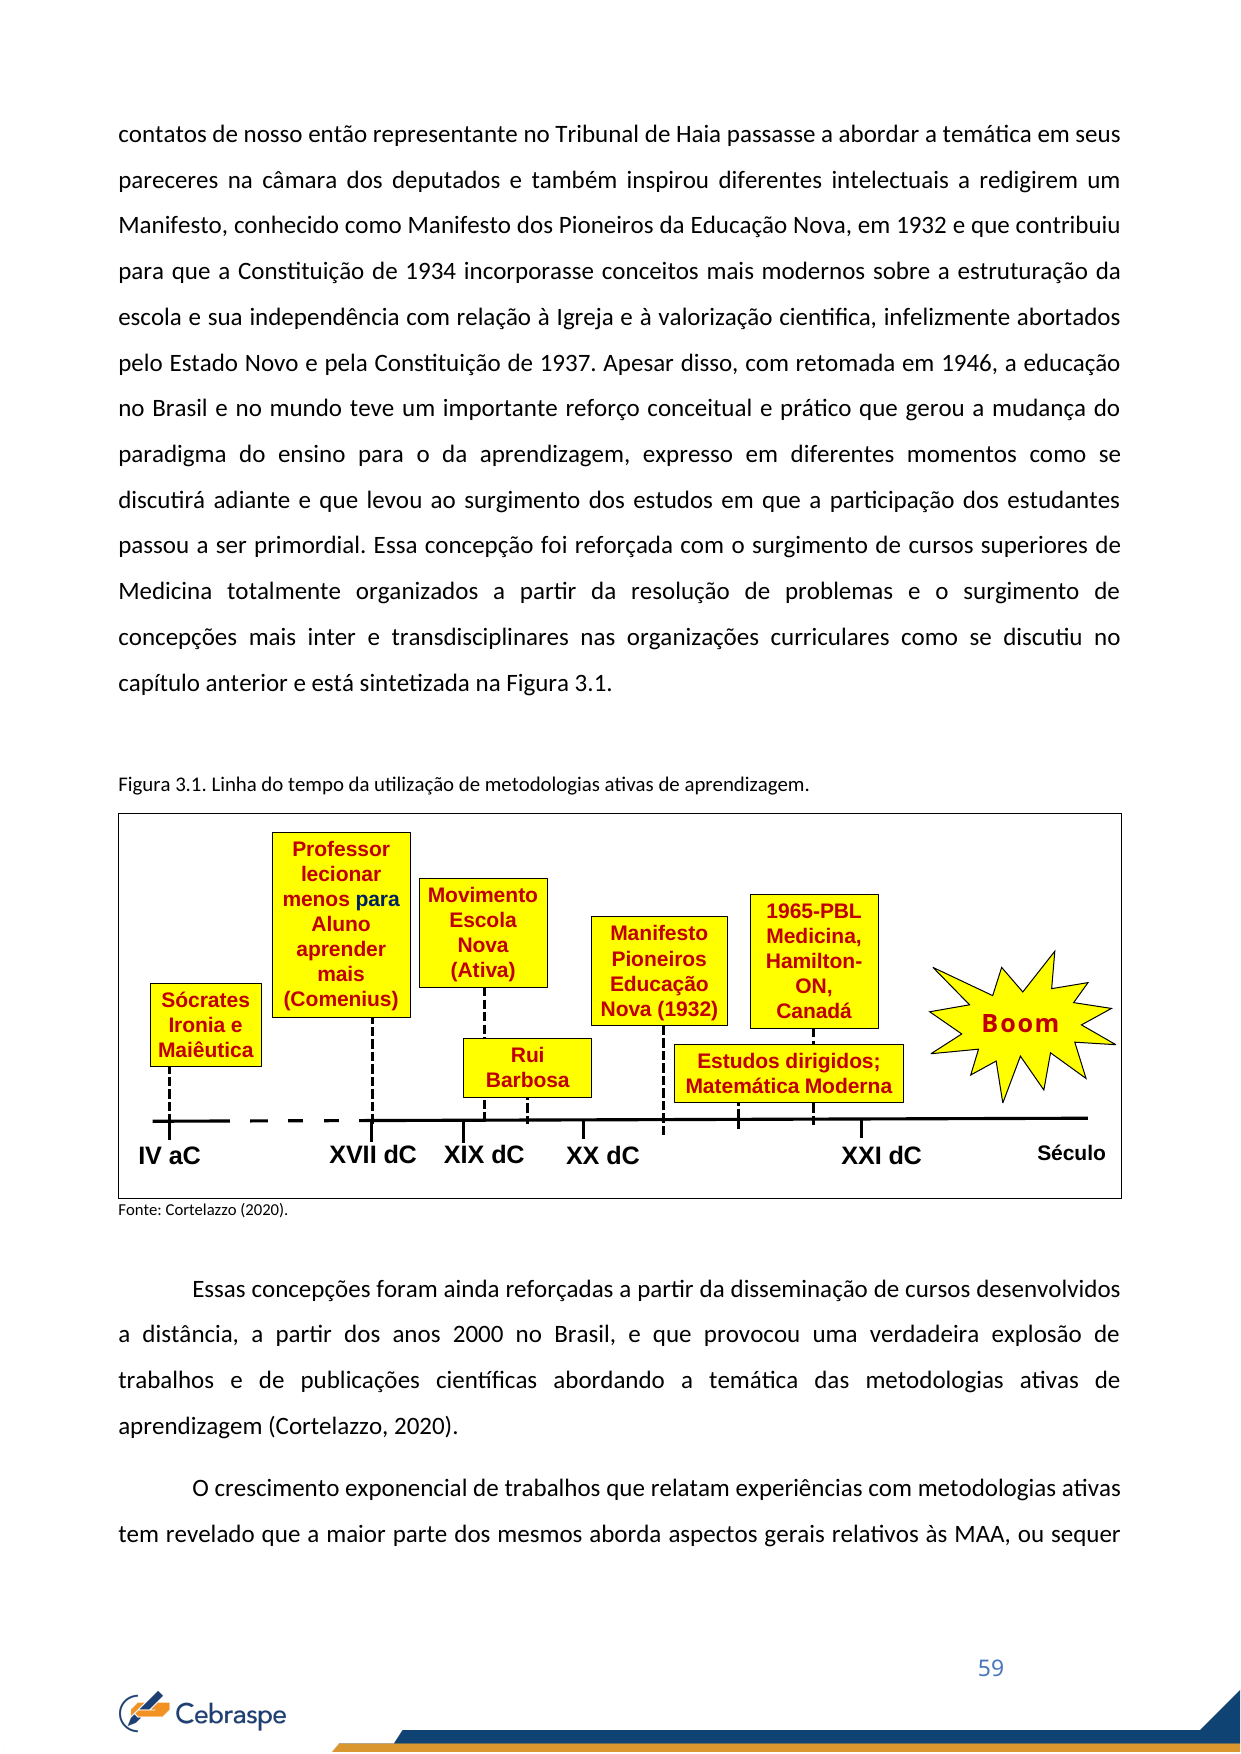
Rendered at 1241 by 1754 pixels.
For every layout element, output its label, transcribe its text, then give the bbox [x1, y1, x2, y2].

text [118, 118, 1122, 697]
text Fonte: Cortelazzo (2020). [118, 1199, 1122, 1219]
picture [0, 1659, 1241, 1752]
text Essas concepções foram ainda reforçadas a partir da disseminação de cursos desenvolvidos a distância, a partir dos anos 2000 no Brasil, e que provocou uma verdadeira explosão de trabalhos e de publicações científicas abordando a temática das metodologias ativas de aprendizagem (Cortelazzo, 2020). [118, 1273, 1122, 1441]
text Figura 3.1. Linha do tempo da utilização de metodologias ativas de aprendizagem. [118, 771, 1122, 797]
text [118, 1472, 1122, 1549]
